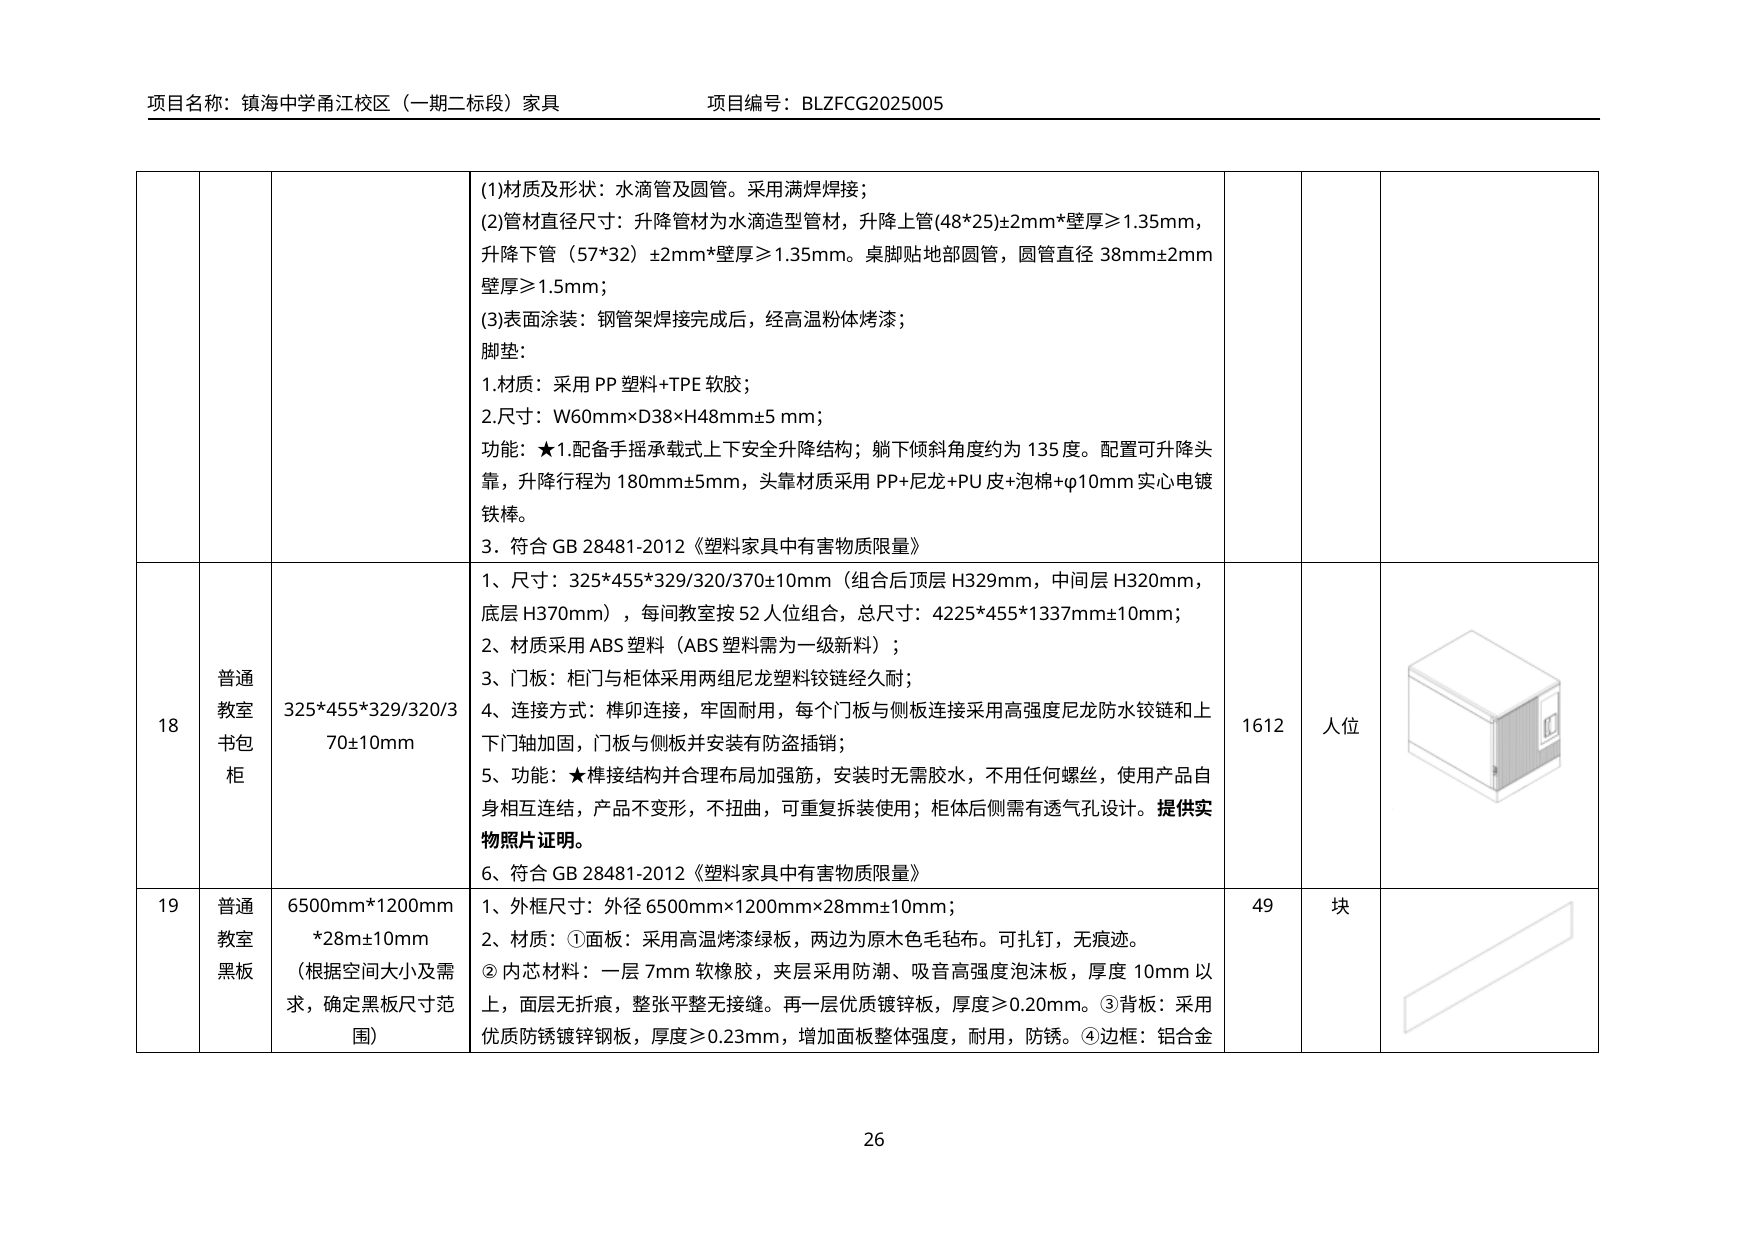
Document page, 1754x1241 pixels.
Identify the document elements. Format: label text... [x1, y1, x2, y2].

table_cell [1381, 563, 1598, 888]
table_cell 普通教室黑板 [200, 889, 271, 1052]
table_cell 块 [1302, 889, 1380, 1052]
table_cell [272, 172, 469, 562]
table_cell 人位 [1302, 563, 1380, 888]
table_cell [1381, 889, 1598, 1052]
table_cell 1612 [1225, 563, 1301, 888]
table_cell 49 [1225, 889, 1301, 1052]
table_cell 普通教室书包柜 [200, 563, 271, 888]
table_cell 18 [137, 563, 199, 888]
picture [1392, 628, 1578, 810]
table_cell 325*455*329/320/370±10mm [272, 563, 469, 888]
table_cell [471, 889, 1224, 1052]
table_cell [200, 172, 271, 562]
table_cell 19 [137, 889, 199, 1052]
table_cell [1381, 172, 1598, 562]
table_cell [272, 889, 469, 1052]
picture [1392, 889, 1588, 1041]
table_cell 17 [137, 172, 199, 562]
table_cell 1、尺寸：325*455*329/320/370±10mm（组合后顶层H329mm，中间层H320mm，底层H370mm），每间教室按52人位组合，总尺寸：4225*455*1337mm±10mm； 2、材质采用ABS塑料（ABS塑料需为一级新料）； 3、门板：柜门与柜体采用两组尼龙塑料铰链经久耐； 4、连接方式：榫卯连接，牢固耐用，每个门板与侧板连接采用高强度尼龙防水铰链和上下门轴加固，门板与侧板并安装有防盗插销； 5、功能：★榫接结构并合理布局加强筋，安装时无需胶水，不用任何螺丝，使用产品自身相互连结，产品不变形，不扭曲，可重复拆装使用；柜体后侧需有透气孔设计。提供实物照片证明。 6、符合GB 28481-2012《塑料家具中有害物质限量》 [471, 563, 1224, 888]
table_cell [471, 172, 1224, 562]
